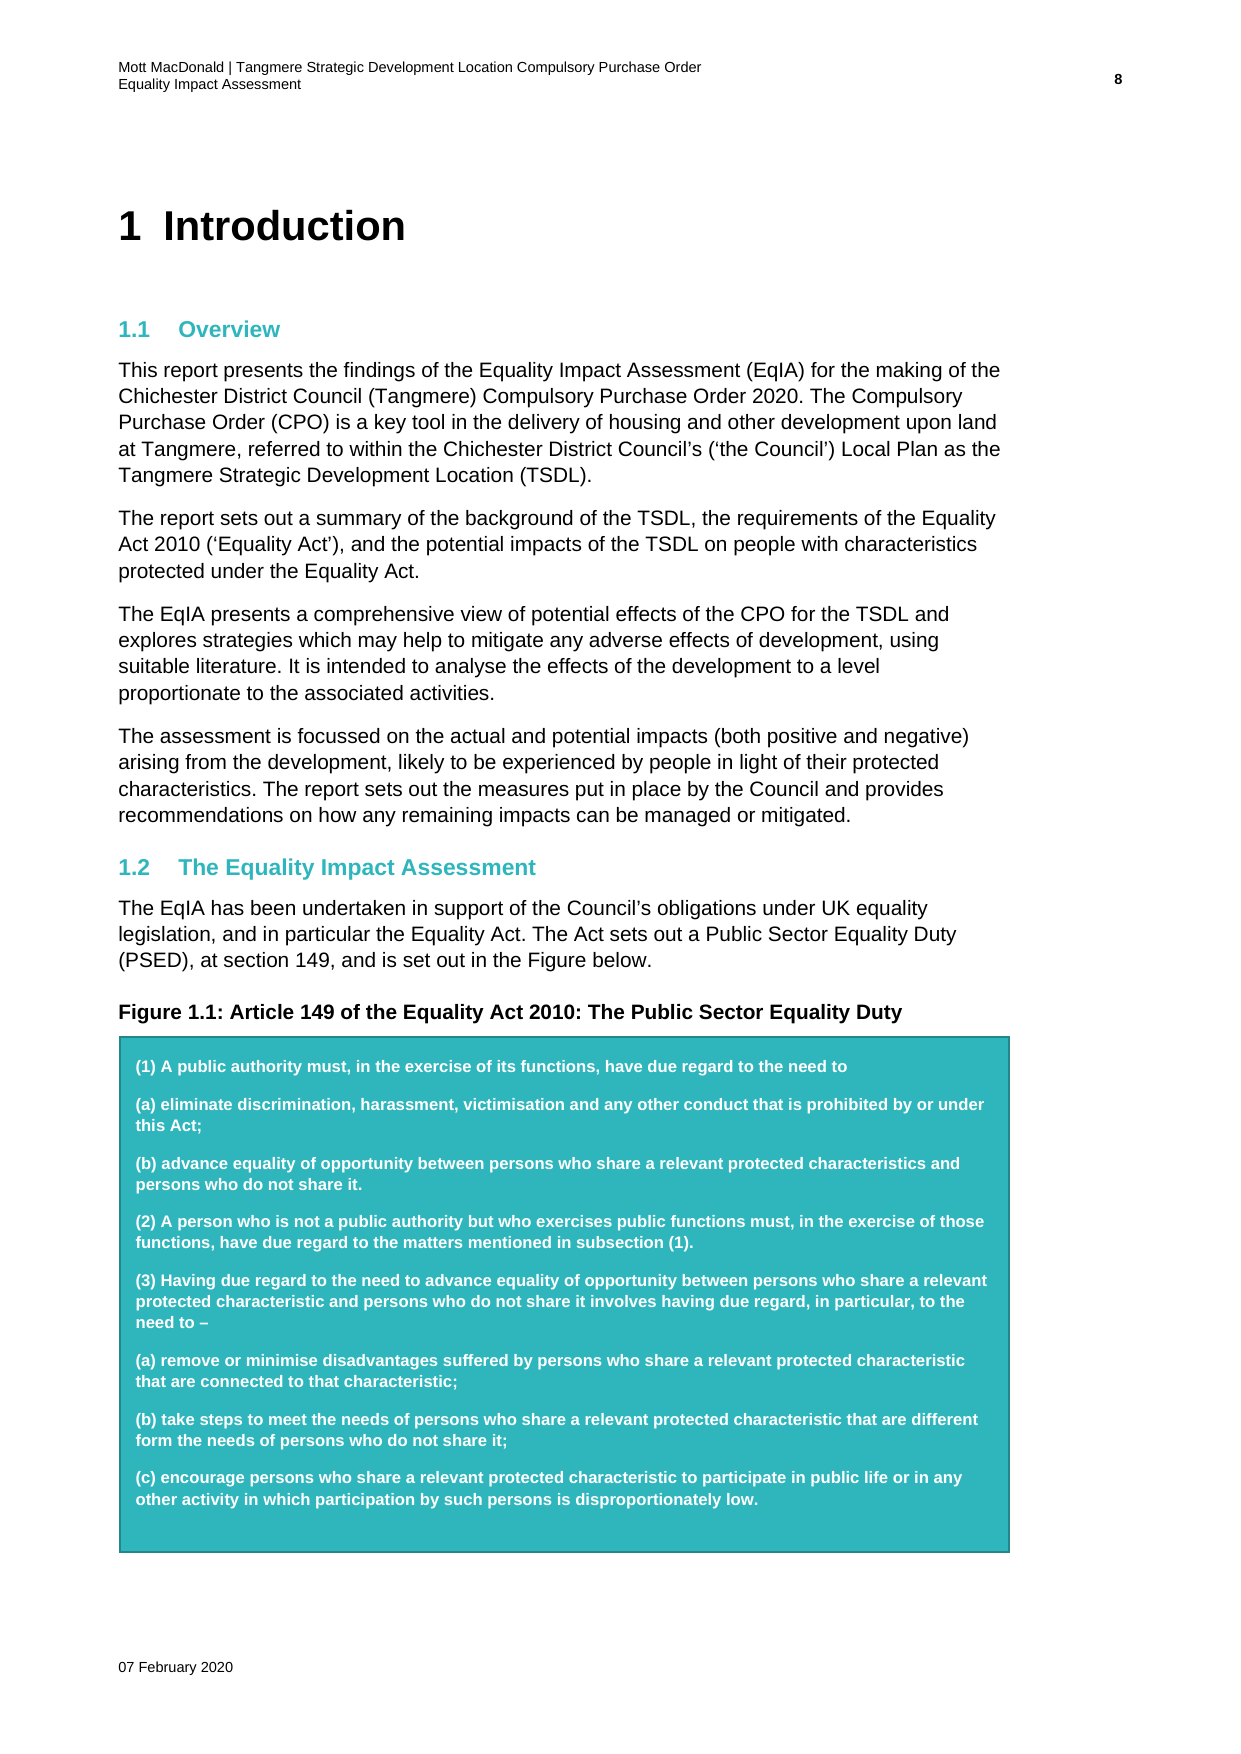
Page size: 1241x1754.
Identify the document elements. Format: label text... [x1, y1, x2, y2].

text The EqIA presents a comprehensive view of potential effects of the CPO for the TSDL and explores strategies which may help to mitigate any adverse effects of development, using suitable literature. It is intended to analyse the effects of the development to a level proportionate to the associated activities. [118, 602, 1004, 705]
text The EqIA has been undertaken in support of the Council’s obligations under UK equality legislation, and in particular the Equality Act. The Act sets out a Public Sector Equality Duty (PSED), at section 149, and is set out in the Figure below. [118, 896, 1004, 972]
text The assessment is focussed on the actual and potential impacts (both positive and negative) arising from the development, likely to be experienced by people in light of their protected characteristics. The report sets out the measures put in place by the Council and provides recommendations on how any remaining impacts can be managed or mitigated. [118, 724, 1004, 827]
subtitle The Equality Impact Assessment [118, 854, 1004, 881]
text This report presents the findings of the Equality Impact Assessment (EqIA) for the making of the Chichester District Council (Tangmere) Compulsory Purchase Order 2020. The Compulsory Purchase Order (CPO) is a key tool in the delivery of housing and other development upon land at Tangmere, referred to within the Chichester District Council’s (‘the Council’) Local Plan as the Tangmere Strategic Development Location (TSDL). [118, 357, 1004, 487]
subtitle Overview [118, 316, 1004, 342]
text The report sets out a summary of the background of the TSDL, the requirements of the Equality Act 2010 (‘Equality Act’), and the potential impacts of the TSDL on people with characteristics protected under the Equality Act. [118, 506, 1004, 583]
subtitle Introduction [118, 201, 1004, 249]
text Figure 1.1: Article 149 of the Equality Act 2010: The Public Sector Equality Duty [118, 1000, 1004, 1024]
